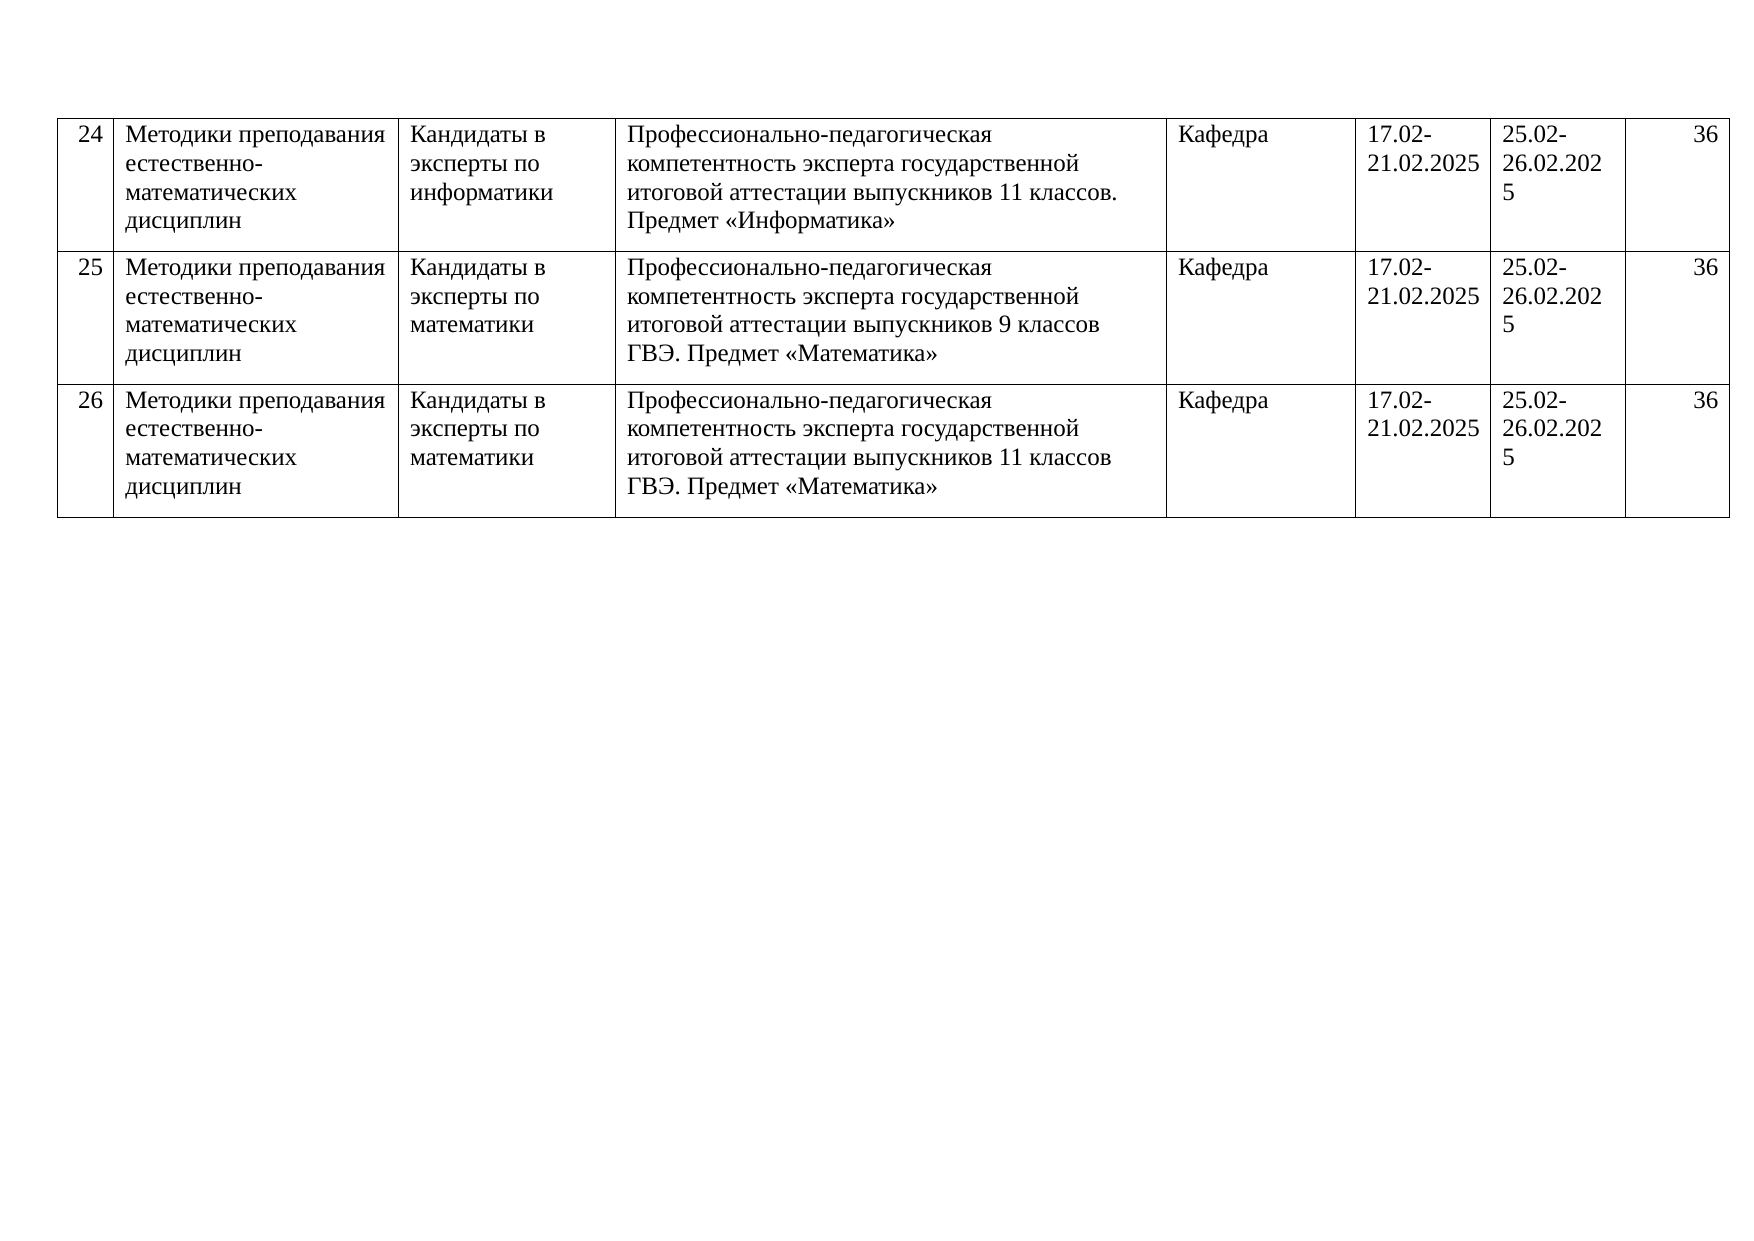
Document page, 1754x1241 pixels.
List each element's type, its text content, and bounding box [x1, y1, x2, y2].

table_cell Профессионально-педагогическая компетентность эксперта государственной итоговой аттестации выпускников 11 классов. Предмет «Информатика» [616, 119, 1166, 251]
table_cell 25.02-26.02.2025 [1491, 385, 1625, 517]
table_cell Методики преподавания естественно-математических дисциплин [114, 252, 398, 384]
table_cell Профессионально-педагогическая компетентность эксперта государственной итоговой аттестации выпускников 11 классов ГВЭ. Предмет «Математика» [616, 385, 1166, 517]
table_cell Кандидаты в эксперты по математики [399, 252, 615, 384]
table_cell 25.02-26.02.2025 [1491, 252, 1625, 384]
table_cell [114, 119, 398, 251]
table_cell Кафедра [1167, 119, 1355, 251]
table_cell 36 [1626, 252, 1729, 384]
table_cell Кафедра [1167, 252, 1355, 384]
table_cell 25.02-26.02.2025 [1491, 119, 1625, 251]
table_cell 17.02-21.02.2025 [1356, 385, 1490, 517]
table_cell Кандидаты в эксперты по информатики [399, 119, 615, 251]
table_cell 36 [1626, 119, 1729, 251]
table_cell 25 [58, 252, 113, 384]
table_cell 17.02-21.02.2025 [1356, 252, 1490, 384]
table_cell 17.02-21.02.2025 [1356, 119, 1490, 251]
table_cell 36 [1626, 385, 1729, 517]
table_cell Кандидаты в эксперты по математики [399, 385, 615, 517]
table_cell Профессионально-педагогическая компетентность эксперта государственной итоговой аттестации выпускников 9 классов ГВЭ. Предмет «Математика» [616, 252, 1166, 384]
table_cell 26 [58, 385, 113, 517]
table_cell Кафедра [1167, 385, 1355, 517]
table_cell 24 [58, 119, 113, 251]
table_cell Методики преподавания естественно-математических дисциплин [114, 385, 398, 517]
